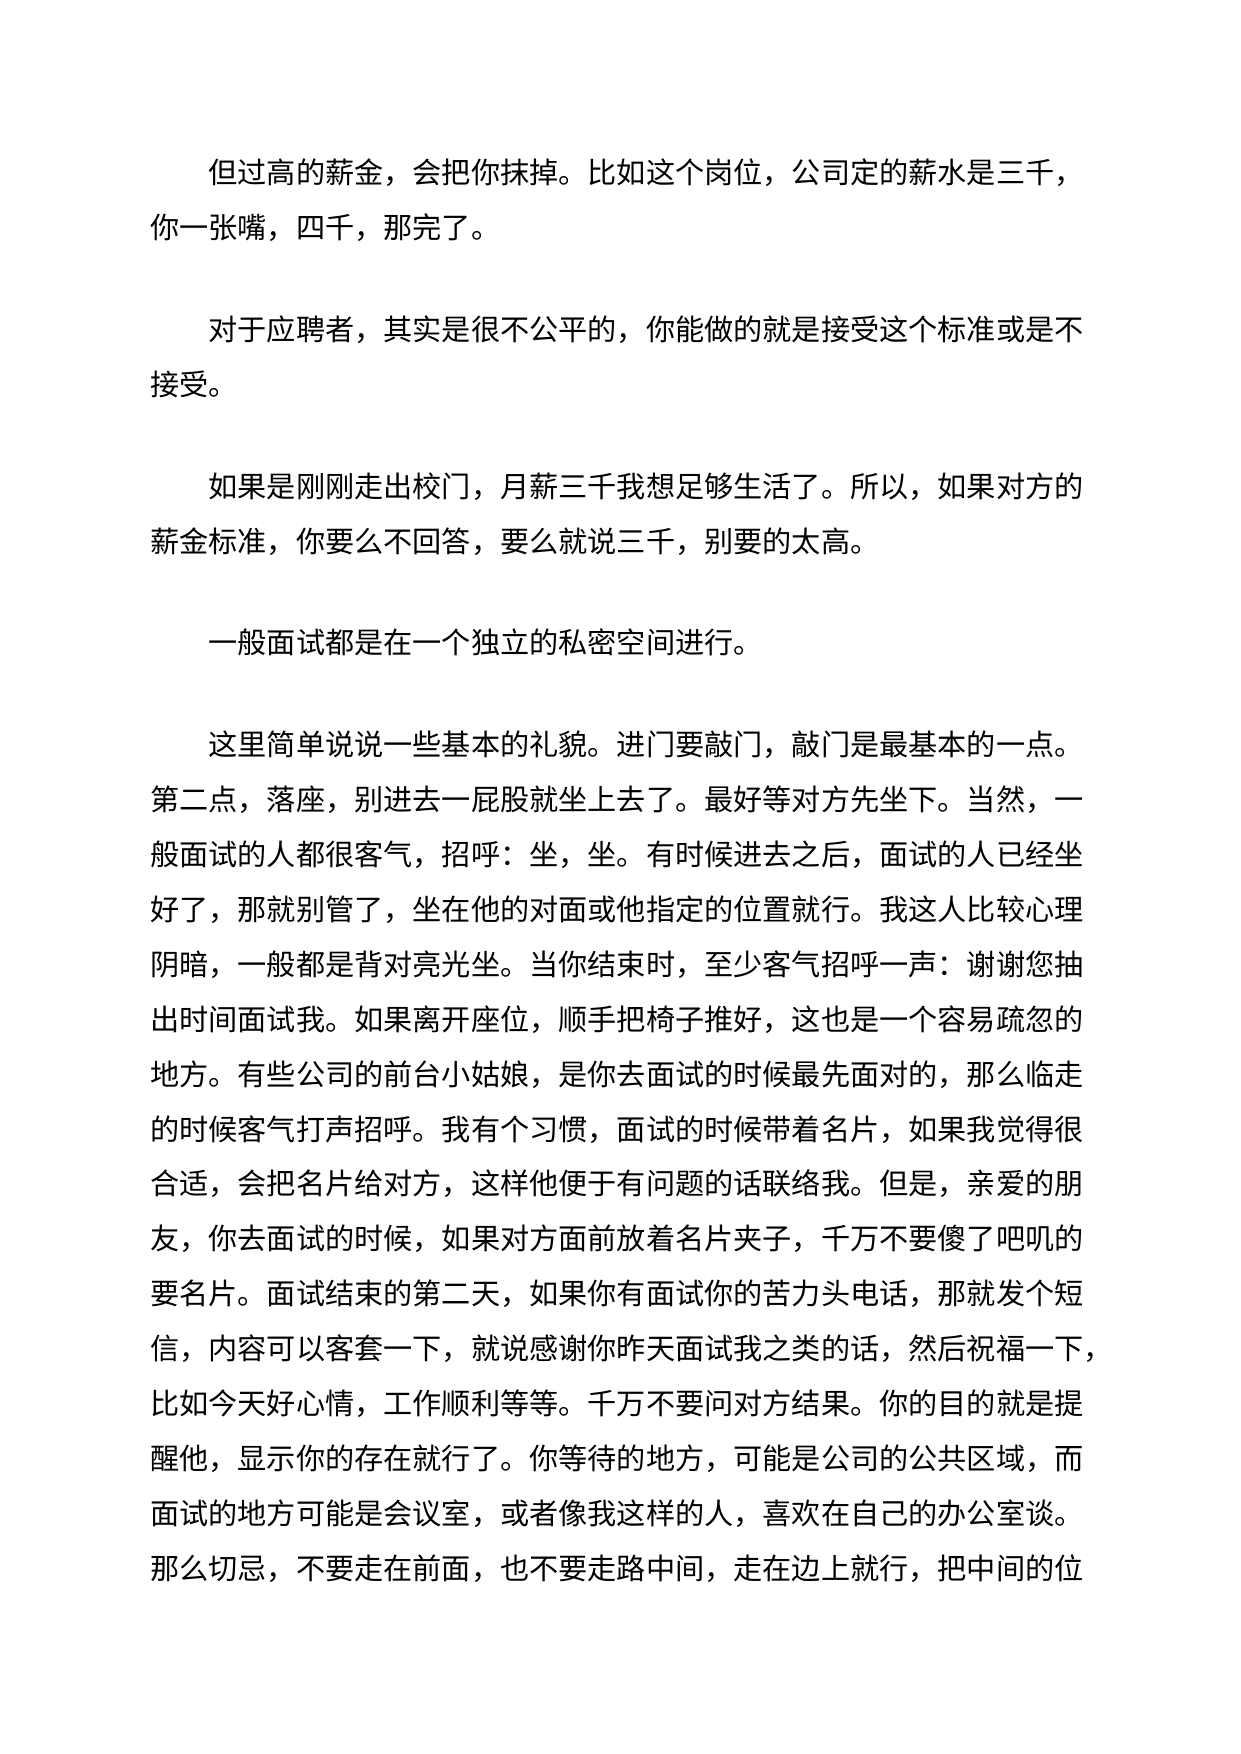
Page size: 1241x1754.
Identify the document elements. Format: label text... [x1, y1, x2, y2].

text 但过高的薪金，会把你抹掉。比如这个岗位，公司定的薪水是三千，你一张嘴，四千，那完了。 [150, 150, 1090, 247]
text 对于应聘者，其实是很不公平的，你能做的就是接受这个标准或是不接受。 [150, 307, 1090, 404]
text 一般面试都是在一个独立的私密空间进行。 [150, 620, 1090, 662]
text 如果是刚刚走出校门，月薪三千我想足够生活了。所以，如果对方的薪金标准，你要么不回答，要么就说三千，别要的太高。 [150, 463, 1090, 561]
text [150, 722, 1090, 1587]
